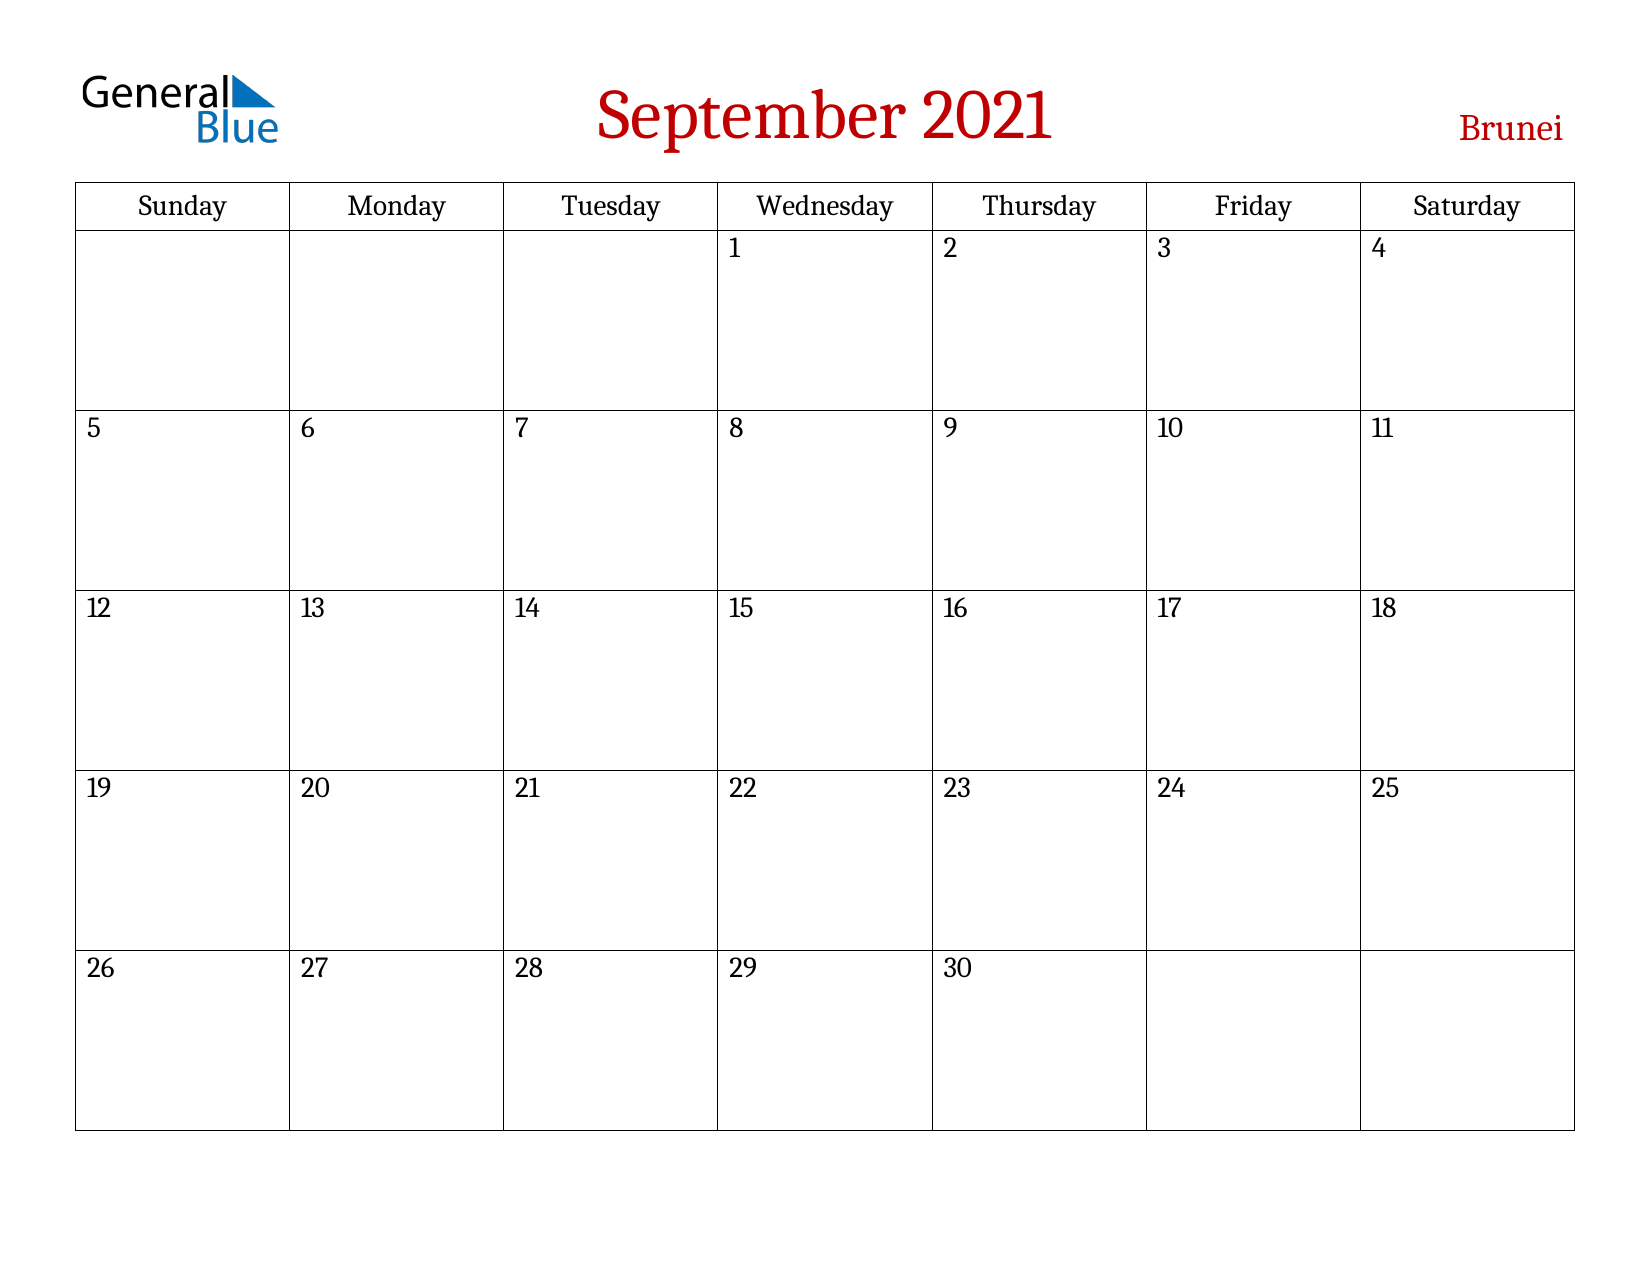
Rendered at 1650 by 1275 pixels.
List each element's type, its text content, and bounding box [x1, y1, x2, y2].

table_cell [76, 985, 289, 1130]
table_cell 4 [1361, 231, 1574, 264]
table_header [76, 75, 503, 182]
table_cell [718, 805, 932, 950]
table_cell [1361, 951, 1574, 985]
table_cell 2 [933, 231, 1146, 264]
table_cell [290, 805, 503, 950]
table_cell [76, 445, 289, 590]
table_cell 16 [933, 591, 1146, 625]
picture [82, 75, 278, 143]
table_cell [76, 265, 289, 410]
table_cell [718, 625, 932, 770]
table_cell [290, 231, 503, 264]
table_cell 1 [718, 231, 932, 264]
table_cell 12 [76, 591, 289, 625]
table_cell 8 [718, 411, 932, 444]
table_cell [290, 265, 503, 410]
table_cell 14 [504, 591, 717, 625]
table_cell 3 [1147, 231, 1360, 264]
table_cell 19 [76, 771, 289, 805]
table_cell [76, 625, 289, 770]
table_cell 30 [933, 951, 1146, 985]
table_cell [504, 805, 717, 950]
table_cell Tuesday [504, 183, 717, 230]
table_cell [1147, 265, 1360, 410]
table_cell [1361, 805, 1574, 950]
table_cell [1361, 265, 1574, 410]
table_cell [290, 985, 503, 1130]
table_cell [504, 985, 717, 1130]
table_cell Saturday [1361, 183, 1574, 230]
table_cell [290, 625, 503, 770]
table_cell [718, 445, 932, 590]
table_cell [1147, 625, 1360, 770]
table_cell 9 [933, 411, 1146, 444]
table_cell 18 [1361, 591, 1574, 625]
table_cell 6 [290, 411, 503, 444]
table_cell [933, 625, 1146, 770]
table_cell 26 [76, 951, 289, 985]
table_cell 29 [718, 951, 932, 985]
table_header September 2021 [504, 75, 1146, 182]
table_cell Monday [290, 183, 503, 230]
table_cell [1361, 625, 1574, 770]
table_header Brunei [1146, 75, 1574, 182]
table_cell 24 [1147, 771, 1360, 805]
table_cell 5 [76, 411, 289, 444]
table_cell 13 [290, 591, 503, 625]
table_cell [504, 445, 717, 590]
table_cell [1147, 985, 1360, 1130]
table_cell [1361, 985, 1574, 1130]
table_cell Thursday [933, 183, 1146, 230]
table_cell [933, 445, 1146, 590]
table_cell [1147, 805, 1360, 950]
table_cell [933, 805, 1146, 950]
table_cell 28 [504, 951, 717, 985]
table_cell 21 [504, 771, 717, 805]
table_cell [290, 445, 503, 590]
table_cell 7 [504, 411, 717, 444]
table_cell 25 [1361, 771, 1574, 805]
table_cell [718, 265, 932, 410]
table_cell [933, 985, 1146, 1130]
table_cell [1147, 951, 1360, 985]
table_cell [504, 625, 717, 770]
table_cell [76, 231, 289, 264]
table_cell 20 [290, 771, 503, 805]
table_cell 10 [1147, 411, 1360, 444]
table_cell 22 [718, 771, 932, 805]
table_cell [504, 231, 717, 264]
table_cell [76, 805, 289, 950]
table_cell [504, 265, 717, 410]
table_cell [1361, 445, 1574, 590]
table_cell Wednesday [718, 183, 932, 230]
table_cell [1147, 445, 1360, 590]
table_cell [718, 985, 932, 1130]
table_cell [933, 265, 1146, 410]
table_cell Sunday [76, 183, 289, 230]
table_cell Friday [1147, 183, 1360, 230]
table_cell 17 [1147, 591, 1360, 625]
table_cell 27 [290, 951, 503, 985]
table_cell 15 [718, 591, 932, 625]
table_cell 11 [1361, 411, 1574, 444]
table_cell 23 [933, 771, 1146, 805]
